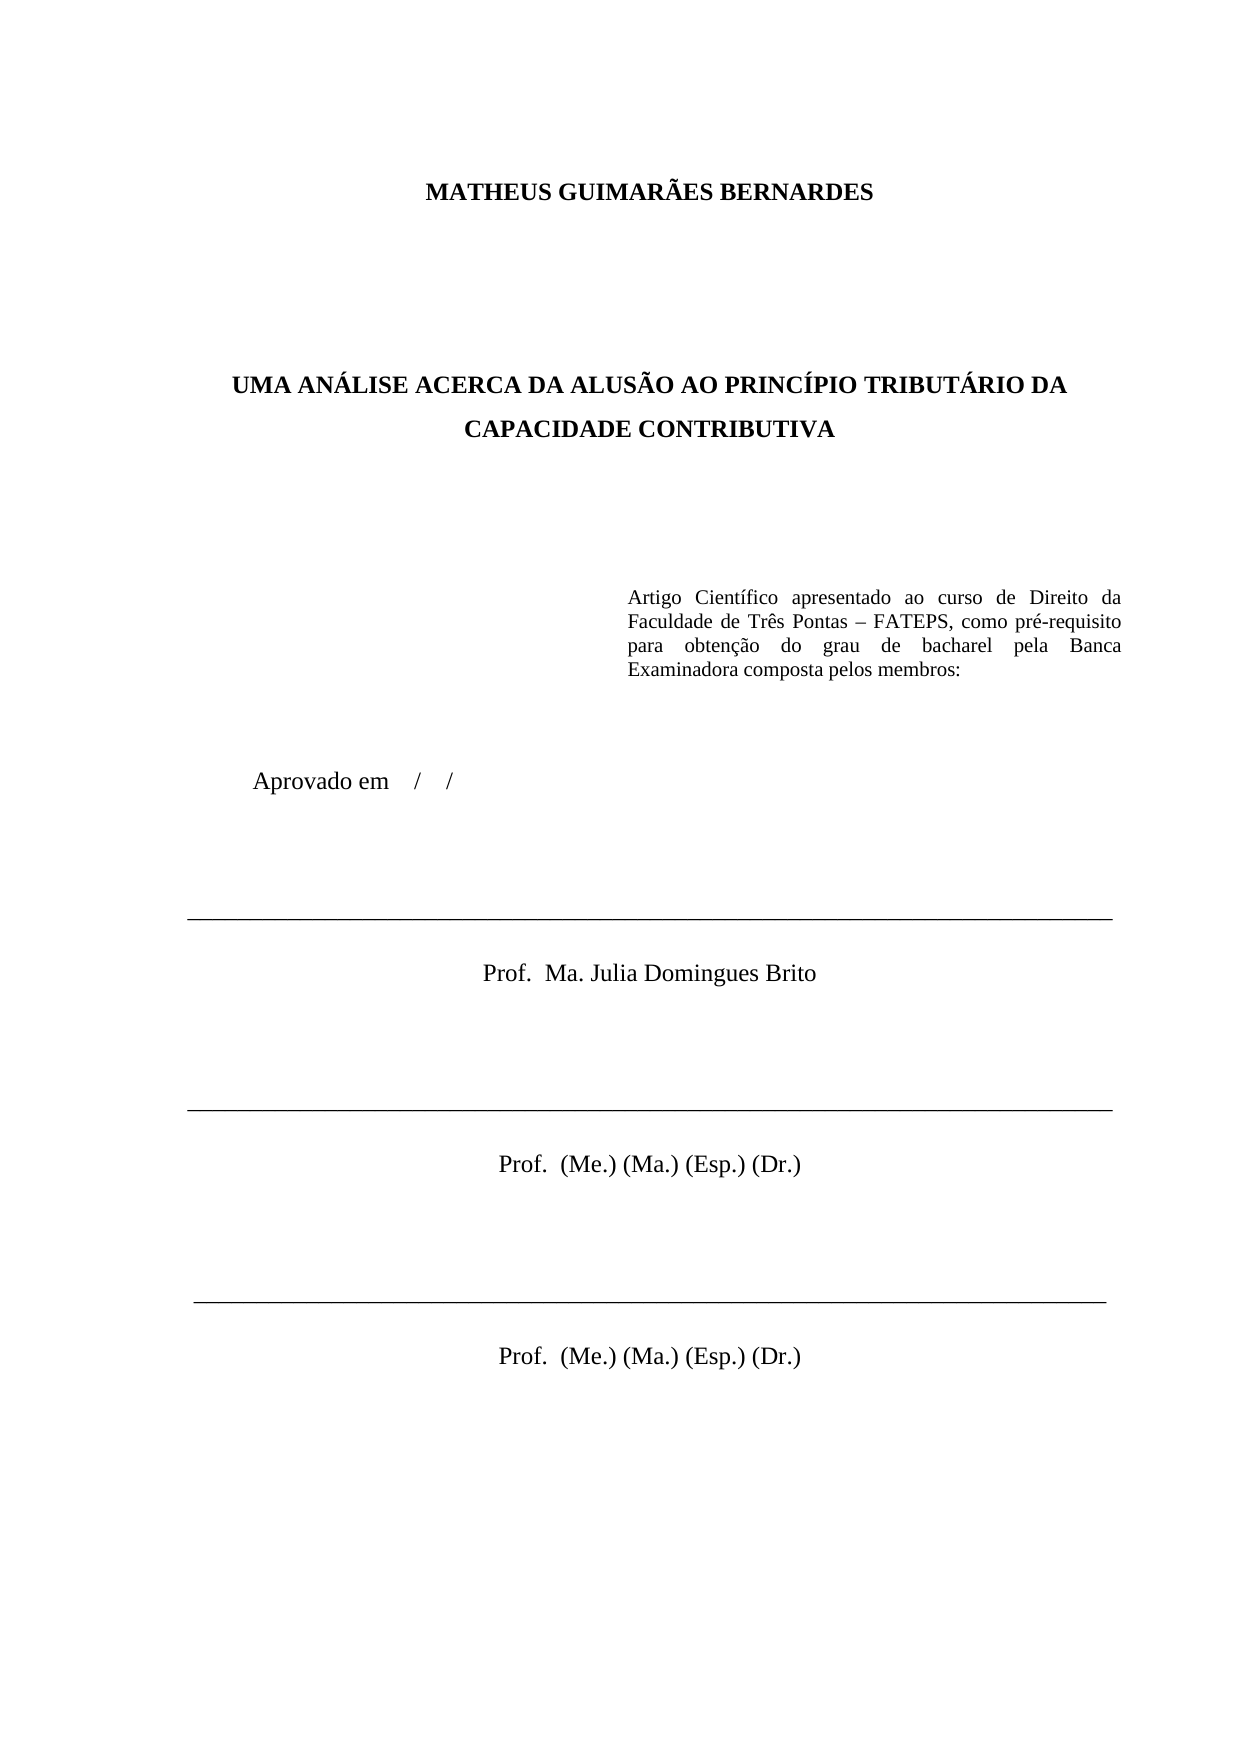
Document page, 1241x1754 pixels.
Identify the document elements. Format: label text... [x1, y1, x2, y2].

text MATHEUS GUIMARÃES BERNARDES [177, 177, 1122, 206]
text __________________________________________________________________________ [177, 1086, 1122, 1114]
text _________________________________________________________________________ [177, 1277, 1122, 1306]
text Prof. (Me.) (Ma.) (Esp.) (Dr.) [177, 1149, 1122, 1178]
text Aprovado em / / [177, 766, 1122, 794]
text __________________________________________________________________________ [177, 894, 1122, 922]
text Artigo Científico apresentado ao curso de Direito da Faculdade de Três Pontas – FATEPS, como pré-requisito para obtenção do grau de bacharel pela Banca Examinadora composta pelos membros: [627, 585, 1122, 681]
text Prof. Ma. Julia Domingues Brito [177, 958, 1122, 986]
text UMA ANÁLISE ACERCA DA ALUSÃO AO PRINCÍPIO TRIBUTÁRIO DA CAPACIDADE CONTRIBUTIVA [177, 371, 1122, 442]
text Prof. (Me.) (Ma.) (Esp.) (Dr.) [177, 1341, 1122, 1370]
